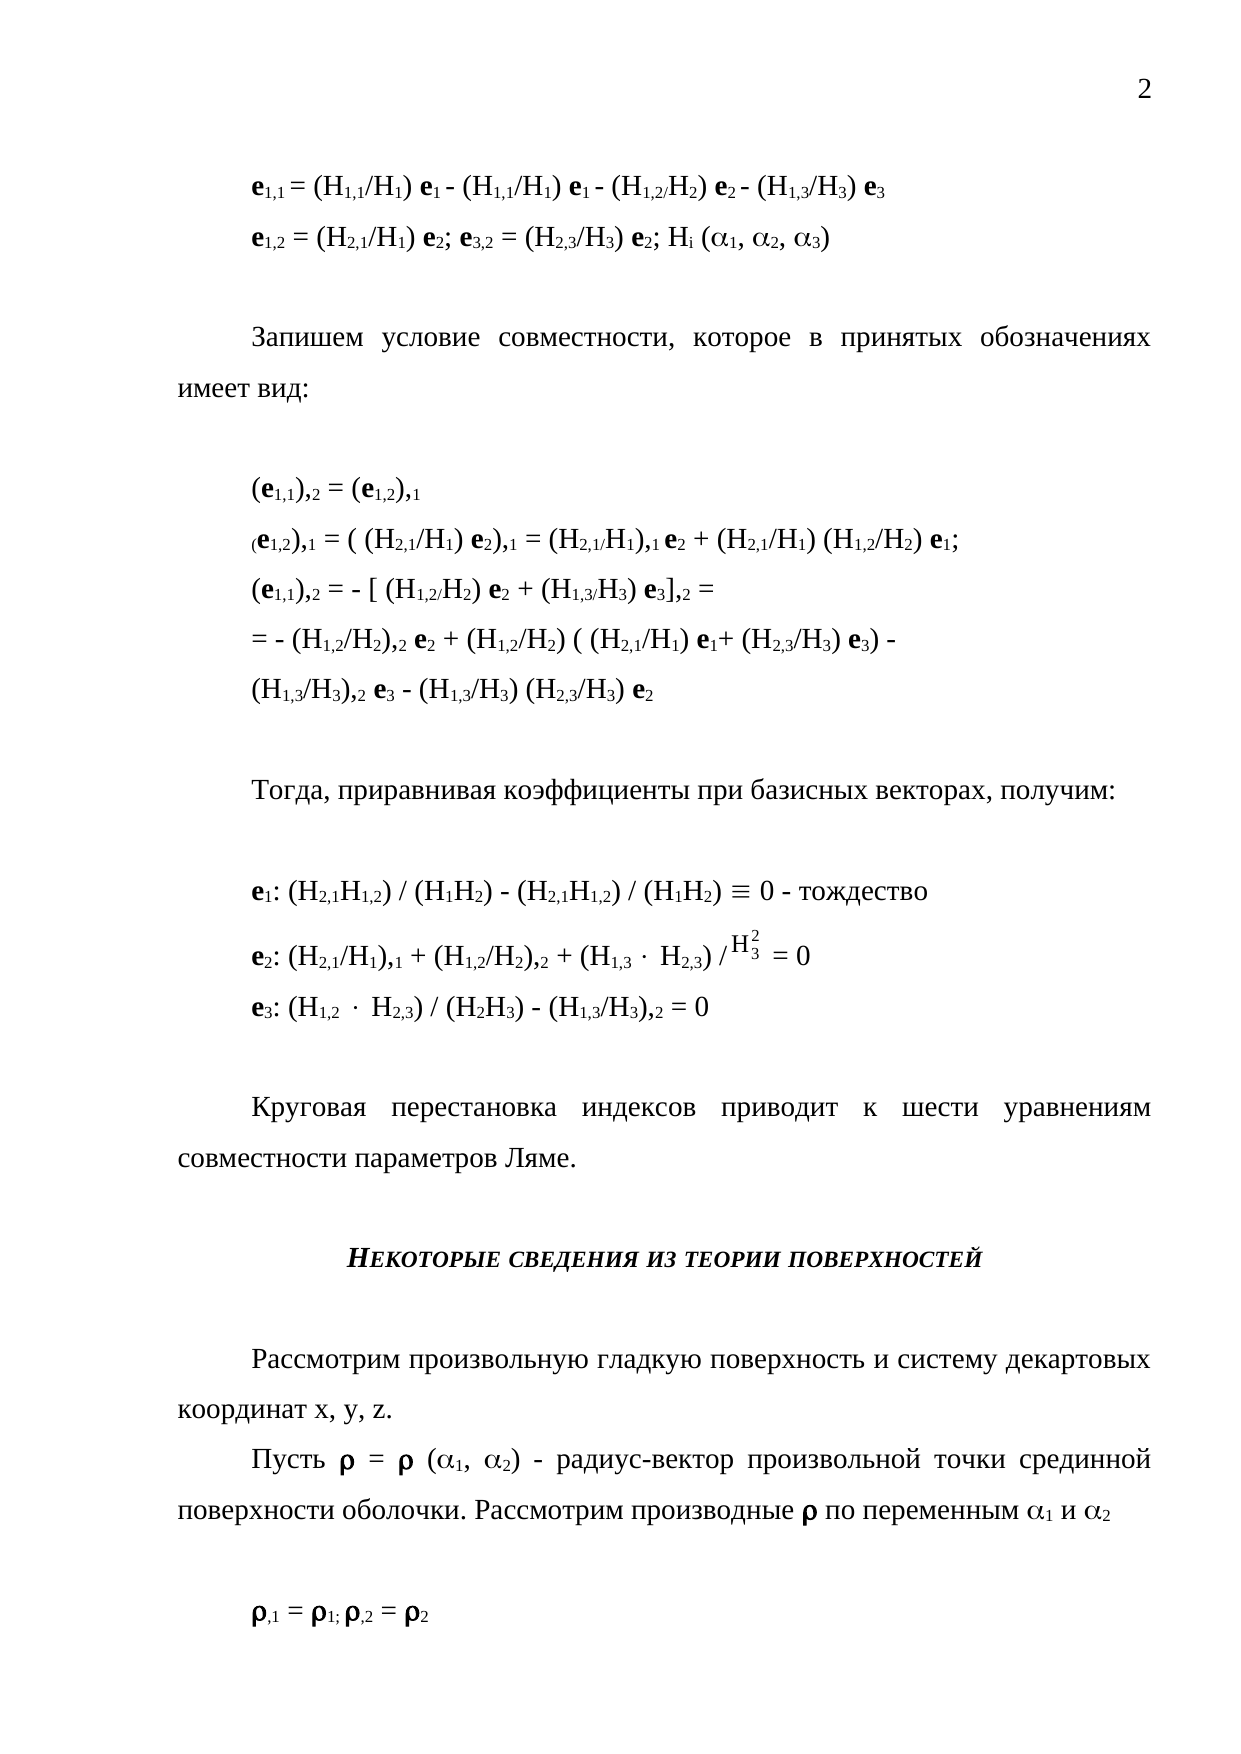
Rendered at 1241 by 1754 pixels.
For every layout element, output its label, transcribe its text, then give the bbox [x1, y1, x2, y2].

text (e1,1),2 = (e1,2),1 [177, 470, 1152, 504]
text e1,2 = (H2,1/H1) e2; e3,2 = (H2,3/H3) e2; Hi (1, 2, 3) [177, 219, 1152, 252]
text (e1,2),1 = ( (H2,1/H1) e2),1 = (H2,1/H1),1 e2 + (H2,1/H1) (H1,2/H2) e1; [177, 521, 1152, 554]
text (e1,1),2 = - [ (H1,2/H2) e2 + (H1,3/H3) e3],2 = [177, 571, 1152, 604]
text Запишем условие совместности, которое в принятых обозначениях имеет вид: [177, 319, 1152, 403]
subtitle Некоторые сведения из теории поверхностей [177, 1240, 1152, 1274]
text e2: (H2,1/H1),1 + (H1,2/H2),2 + (H1,3 H2,3) / = 0 [177, 923, 1152, 972]
text Тогда, приравнивая коэффициенты при базисных векторах, получим: [177, 772, 1152, 806]
text e1: (H2,1H1,2) / (H1H2) - (H2,1H1,2) / (H1H2) 0 - тождество [177, 873, 1152, 907]
text = - (H1,2/H2),2 e2 + (H1,2/H2) ( (H2,1/H1) e1+ (H2,3/H3) e3) - [177, 621, 1152, 655]
text e3: (H1,2 H2,3) / (H2H3) - (H1,3/H3),2 = 0 [177, 989, 1152, 1022]
text Рассмотрим произвольную гладкую поверхность и систему декартовых координат x, y, z. [177, 1341, 1152, 1425]
text Круговая перестановка индексов приводит к шести уравнениям совместности параметров Ляме. [177, 1089, 1152, 1173]
text Пусть = (1, 2) - радиус-вектор произвольной точки срединной поверхности оболочки. Рассмотрим производные по переменным 1 и 2 [177, 1442, 1152, 1526]
text (H1,3/H3),2 e3 - (H1,3/H3) (H2,3/H3) e2 [177, 672, 1152, 705]
text e1,1 = (H1,1/H1) e1 - (H1,1/H1) e1 - (H1,2/H2) e2 - (H1,3/H3) e3 [177, 168, 1152, 202]
text ,1 = 1; ,2 = 2 [177, 1593, 1152, 1626]
